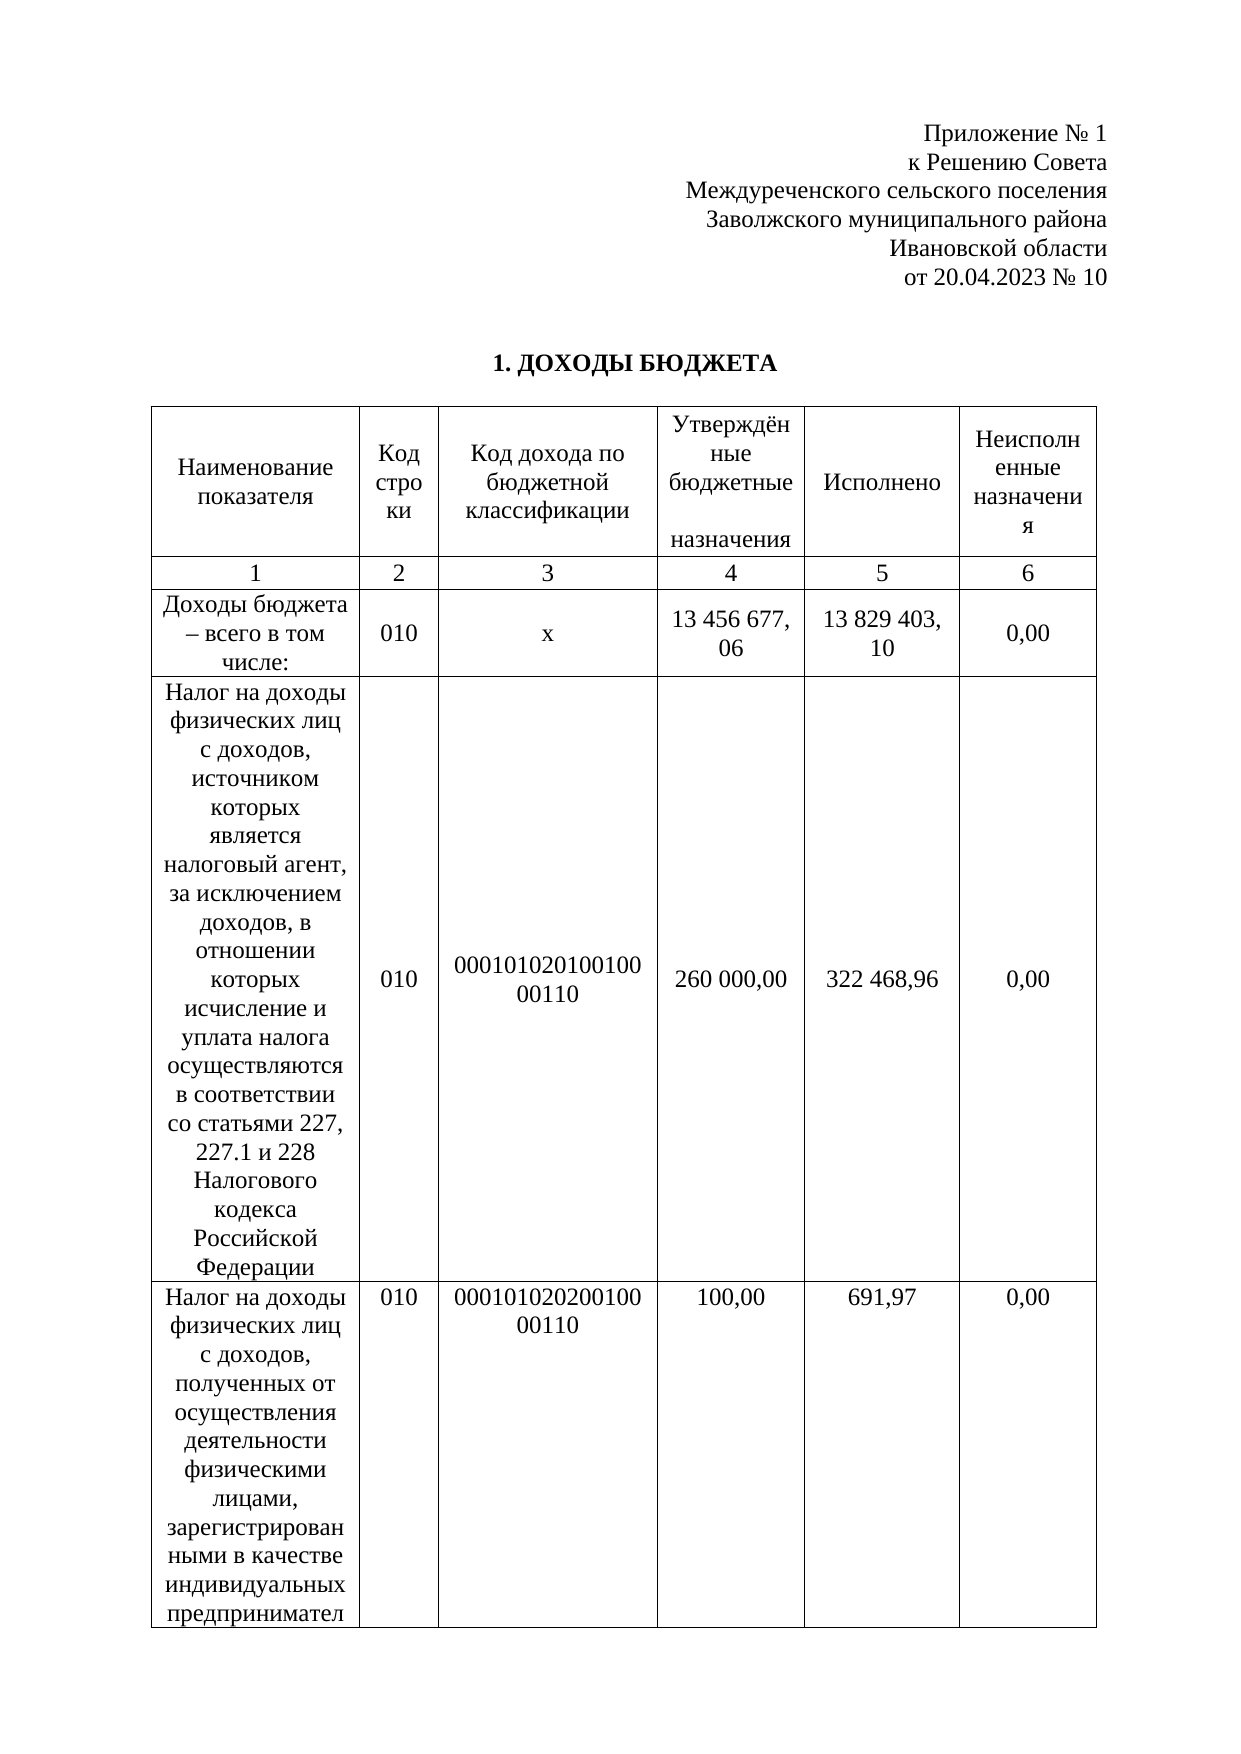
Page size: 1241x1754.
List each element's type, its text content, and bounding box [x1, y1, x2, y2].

table_cell Налог на доходы физических лиц с доходов, источником которых является налоговый агент, за исключением доходов, в отношении которых исчисление и уплата налога осуществляются в соответствии со статьями 227, 227.1 и 228 Налогового кодекса Российской Федерации [152, 677, 359, 1281]
table_cell Доходы бюджета – всего в том числе: [152, 590, 359, 676]
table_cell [439, 1282, 657, 1627]
table_cell 322 468,96 [805, 677, 959, 1281]
table_cell 010 [360, 590, 438, 676]
table_cell 010 [360, 677, 438, 1281]
table_cell 6 [960, 557, 1096, 588]
table_cell 3 [439, 557, 657, 588]
table_cell 010 [360, 1282, 438, 1627]
table_cell 5 [805, 557, 959, 588]
table_cell 4 [658, 557, 804, 588]
table_cell 691,97 [805, 1282, 959, 1627]
table_header Код дохода по бюджетной классификации [439, 407, 657, 556]
table_header Утверждённые бюджетные назначения [658, 407, 804, 556]
text Заволжского муниципального района [162, 204, 1107, 233]
table_cell 13 829 403, 10 [805, 590, 959, 676]
table_cell 1 [152, 557, 359, 588]
table_cell 00010102010010000110 [439, 677, 657, 1281]
table_cell 13 456 677, 06 [658, 590, 804, 676]
text к Решению Совета [162, 147, 1107, 176]
text от 20.04.2023 № 10 [162, 262, 1107, 291]
table_header Исполнено [805, 407, 959, 556]
table_header Наименование показателя [152, 407, 359, 556]
table_cell x [439, 590, 657, 676]
table_header Код строки [360, 407, 438, 556]
text Приложение № 1 [162, 118, 1107, 147]
table_cell 0,00 [960, 1282, 1096, 1627]
table_cell 0,00 [960, 677, 1096, 1281]
text 1. ДОХОДЫ БЮДЖЕТА [162, 348, 1107, 377]
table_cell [152, 1282, 359, 1627]
table_header Неисполненные назначения [960, 407, 1096, 556]
text Ивановской области [162, 233, 1107, 262]
table_cell 260 000,00 [658, 677, 804, 1281]
table_cell 2 [360, 557, 438, 588]
table_cell 100,00 [658, 1282, 804, 1627]
table_cell 0,00 [960, 590, 1096, 676]
text Междуреченского сельского поселения [162, 176, 1107, 204]
